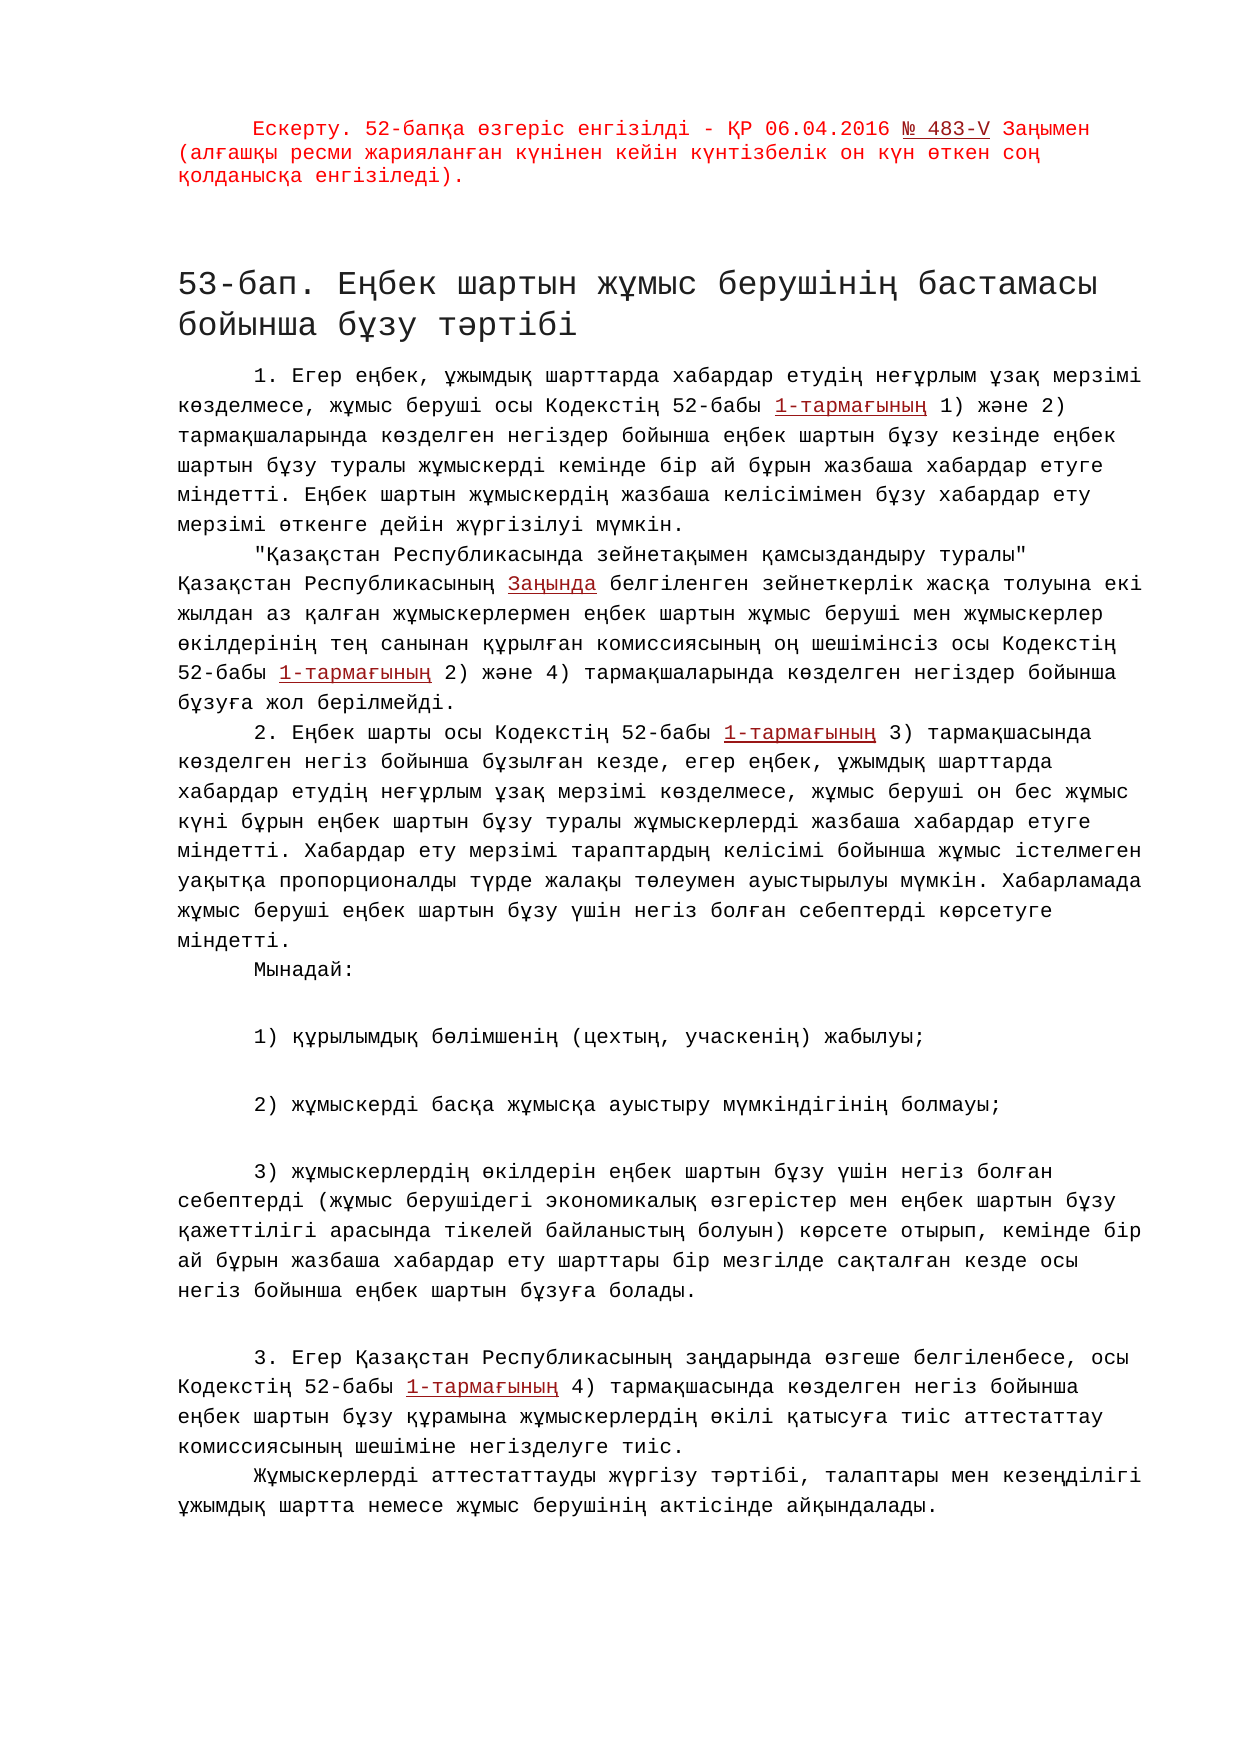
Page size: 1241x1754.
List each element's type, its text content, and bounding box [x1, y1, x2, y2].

text Жұмыскерлерді аттестаттауды жүргізу тәртібі, талаптары мен кезеңділігі ұжымдық шартта немесе жұмыс берушінің актісінде айқындалады. [177, 1459, 1152, 1519]
text "Қазақстан Республикасында зейнетақымен қамсыздандыру туралы" Қазақстан Республикасының Заңында белгіленген зейнеткерлік жасқа толуына екі жылдан аз қалған жұмыскерлермен еңбек шартын жұмыс беруші мен жұмыскерлер өкілдерінің тең санынан құрылған комиссиясының оң шешімінсіз осы Кодекстің 52-бабы 1-тармағының 2) және 4) тармақшаларында көзделген негіздер бойынша бұзуға жол берілмейді. [177, 538, 1152, 716]
text 2. Еңбек шарты осы Кодекстің 52-бабы 1-тармағының 3) тармақшасында көзделген негіз бойынша бұзылған кезде, егер еңбек, ұжымдық шарттарда хабардар етудің неғұрлым ұзақ мерзімі көзделмесе, жұмыс беруші он бес жұмыс күні бұрын еңбек шартын бұзу туралы жұмыскерлерді жазбаша хабардар етуге міндетті. Хабардар ету мерзімі тараптардың келісімі бойынша жұмыс істелмеген уақытқа пропорционалды түрде жалақы төлеумен ауыстырылуы мүмкін. Хабарламада жұмыс беруші еңбек шартын бұзу үшін негіз болған себептерді көрсетуге міндетті. [177, 716, 1152, 953]
text Ескерту. 52-бапқа өзгеріс енгізілді - ҚР 06.04.2016 № 483-V Заңымен (алғашқы ресми жарияланған күнінен кейін күнтізбелік он күн өткен соң қолданысқа енгізіледі). [177, 118, 1152, 241]
text 3. Егер Қазақстан Республикасының заңдарында өзгеше белгіленбесе, осы Кодекстің 52-бабы 1-тармағының 4) тармақшасында көзделген негіз бойынша еңбек шартын бұзу құрамына жұмыскерлердің өкілі қатысуға тиіс аттестаттау комиссиясының шешіміне негізделуге тиіс. [177, 1341, 1152, 1459]
text 53-бап. Еңбек шартын жұмыс берушінің бастамасы бойынша бұзу тәртібі [177, 264, 1152, 345]
text 2) жұмыскерді басқа жұмысқа ауыстыру мүмкіндігінің болмауы; [177, 1088, 1152, 1117]
text 1) құрылымдық бөлімшенің (цехтың, учаскенің) жабылуы; [177, 1020, 1152, 1050]
text Мынадай: [177, 953, 1152, 983]
text 1. Егер еңбек, ұжымдық шарттарда хабардар етудің неғұрлым ұзақ мерзімі көзделмесе, жұмыс беруші осы Кодекстің 52-бабы 1-тармағының 1) және 2) тармақшаларында көзделген негіздер бойынша еңбек шартын бұзу кезінде еңбек шартын бұзу туралы жұмыскерді кемінде бір ай бұрын жазбаша хабардар етуге міндетті. Еңбек шартын жұмыскердің жазбаша келісімімен бұзу хабардар ету мерзімі өткенге дейін жүргізілуі мүмкін. [177, 359, 1152, 538]
text 3) жұмыскерлердің өкілдерін еңбек шартын бұзу үшін негіз болған себептерді (жұмыс берушідегі экономикалық өзгерістер мен еңбек шартын бұзу қажеттілігі арасында тікелей байланыстың болуын) көрсете отырып, кемінде бір ай бұрын жазбаша хабардар ету шарттары бір мезгілде сақталған кезде осы негіз бойынша еңбек шартын бұзуға болады. [177, 1155, 1152, 1303]
